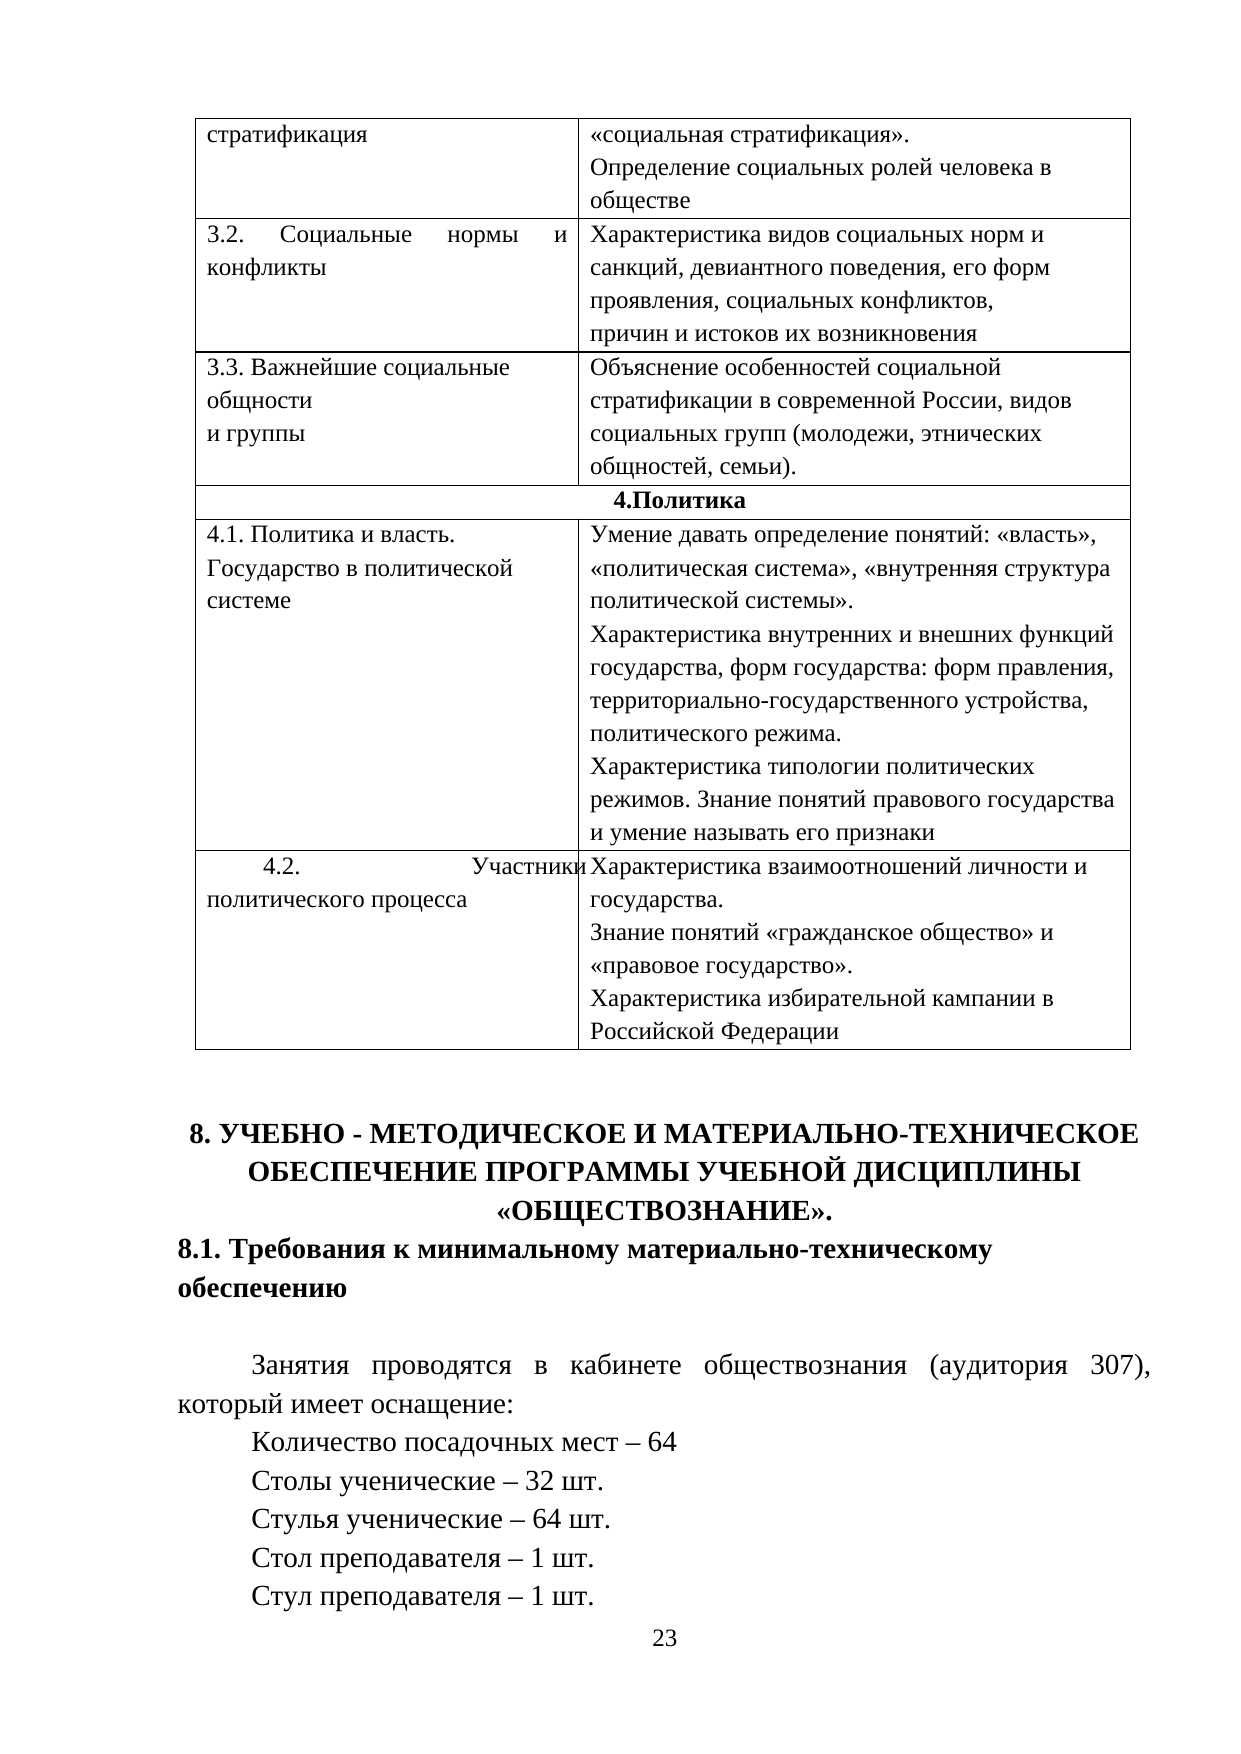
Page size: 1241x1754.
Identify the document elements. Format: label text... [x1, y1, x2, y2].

text Количество посадочных мест – 64 [177, 1424, 1152, 1458]
text 8.1. Требования к минимальному материально-техническому обеспечению [177, 1232, 1152, 1304]
table_cell 3.3. Важнейшие социальные общности и группы [196, 353, 578, 484]
text Занятия проводятся в кабинете обществознания (аудитория 307), который имеет оснащение: [177, 1347, 1152, 1419]
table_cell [196, 119, 578, 218]
text Стул преподавателя – 1 шт. [177, 1578, 1152, 1612]
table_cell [579, 119, 1130, 218]
table_cell 3.2. Социальные нормы и конфликты [196, 219, 578, 351]
text Столы ученические – 32 шт. [177, 1463, 1152, 1496]
table_cell Объяснение особенностей социальной стратификации в современной России, видов социальных групп (молодежи, этнических общностей, семьи). [579, 353, 1130, 484]
table_cell 4.2. Участники политического процесса [196, 851, 578, 1049]
table_cell Умение давать определение понятий: «власть», «политическая система», «внутренняя структура политической системы». Характеристика внутренних и внешних функций государства, форм государства: форм правления, территориально-государственного устройства, политического режима. Характеристика типологии политических режимов. Знание понятий правового государства и умение называть его признаки [579, 520, 1130, 850]
table_cell 4.1. Политика и власть. Государство в политической системе [196, 520, 578, 850]
subtitle 8. УЧЕБНО - МЕТОДИЧЕСКОЕ И МАТЕРИАЛЬНО-ТЕХНИЧЕСКОЕ ОБЕСПЕЧЕНИЕ ПРОГРАММЫ УЧЕБНОЙ ДИСЦИПЛИНЫ «ОБЩЕСТВОЗНАНИЕ». [177, 1116, 1152, 1227]
table_cell 4.Политика [196, 486, 1130, 518]
text Стулья ученические – 64 шт. [177, 1501, 1152, 1535]
table_cell Характеристика видов социальных норм и санкций, девиантного поведения, его форм проявления, социальных конфликтов, причин и истоков их возникновения [579, 219, 1130, 351]
text Стол преподавателя – 1 шт. [177, 1540, 1152, 1573]
table_cell Характеристика взаимоотношений личности и государства. Знание понятий «гражданское общество» и «правовое государство». Характеристика избирательной кампании в Российской Федерации [579, 851, 1130, 1049]
